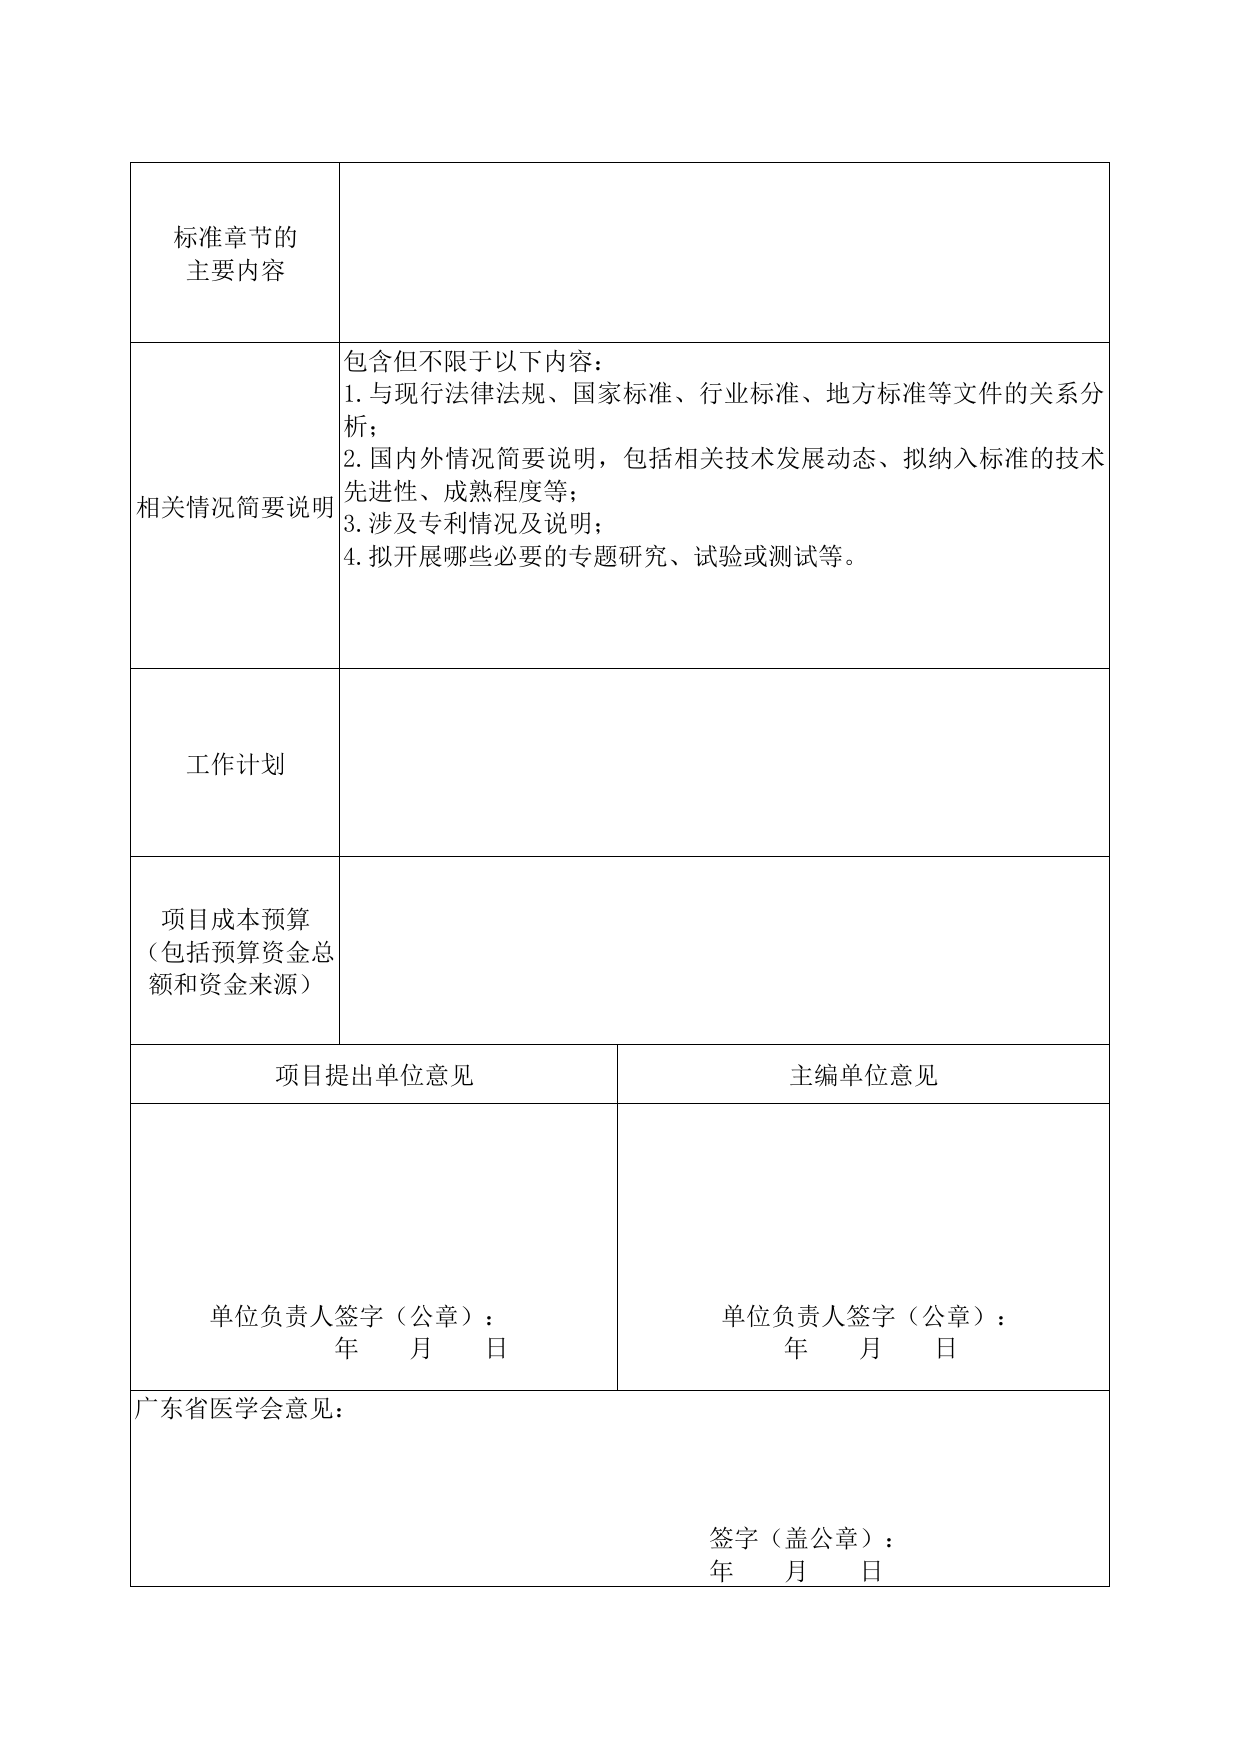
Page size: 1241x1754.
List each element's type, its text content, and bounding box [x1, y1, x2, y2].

table_cell 包含但不限于以下内容： 1.与现行法律法规、国家标准、行业标准、地方标准等文件的关系分析； 2.国内外情况简要说明，包括相关技术发展动态、拟纳入标准的技术先进性、成熟程度等； 3.涉及专利情况及说明； 4.拟开展哪些必要的专题研究、试验或测试等。 [340, 343, 1109, 668]
table_cell 项目成本预算 （包括预算资金总额和资金来源） [131, 857, 339, 1044]
table_cell 广东省医学会意见： 签字（盖公章）： 年 月 日 [131, 1391, 1109, 1586]
table_cell [340, 163, 1109, 342]
table_cell 主编单位意见 [618, 1045, 1109, 1102]
table_cell 工作计划 [131, 669, 339, 856]
table_cell 单位负责人签字（公章）： 年 月 日 [131, 1104, 617, 1390]
table_cell 项目提出单位意见 [131, 1045, 617, 1102]
table_cell 相关情况简要说明 [131, 343, 339, 668]
table_cell [340, 857, 1109, 1044]
table_cell [340, 669, 1109, 856]
table_cell 标准章节的 主要内容 [131, 163, 339, 342]
table_cell 单位负责人签字（公章）： 年 月 日 [618, 1104, 1109, 1390]
